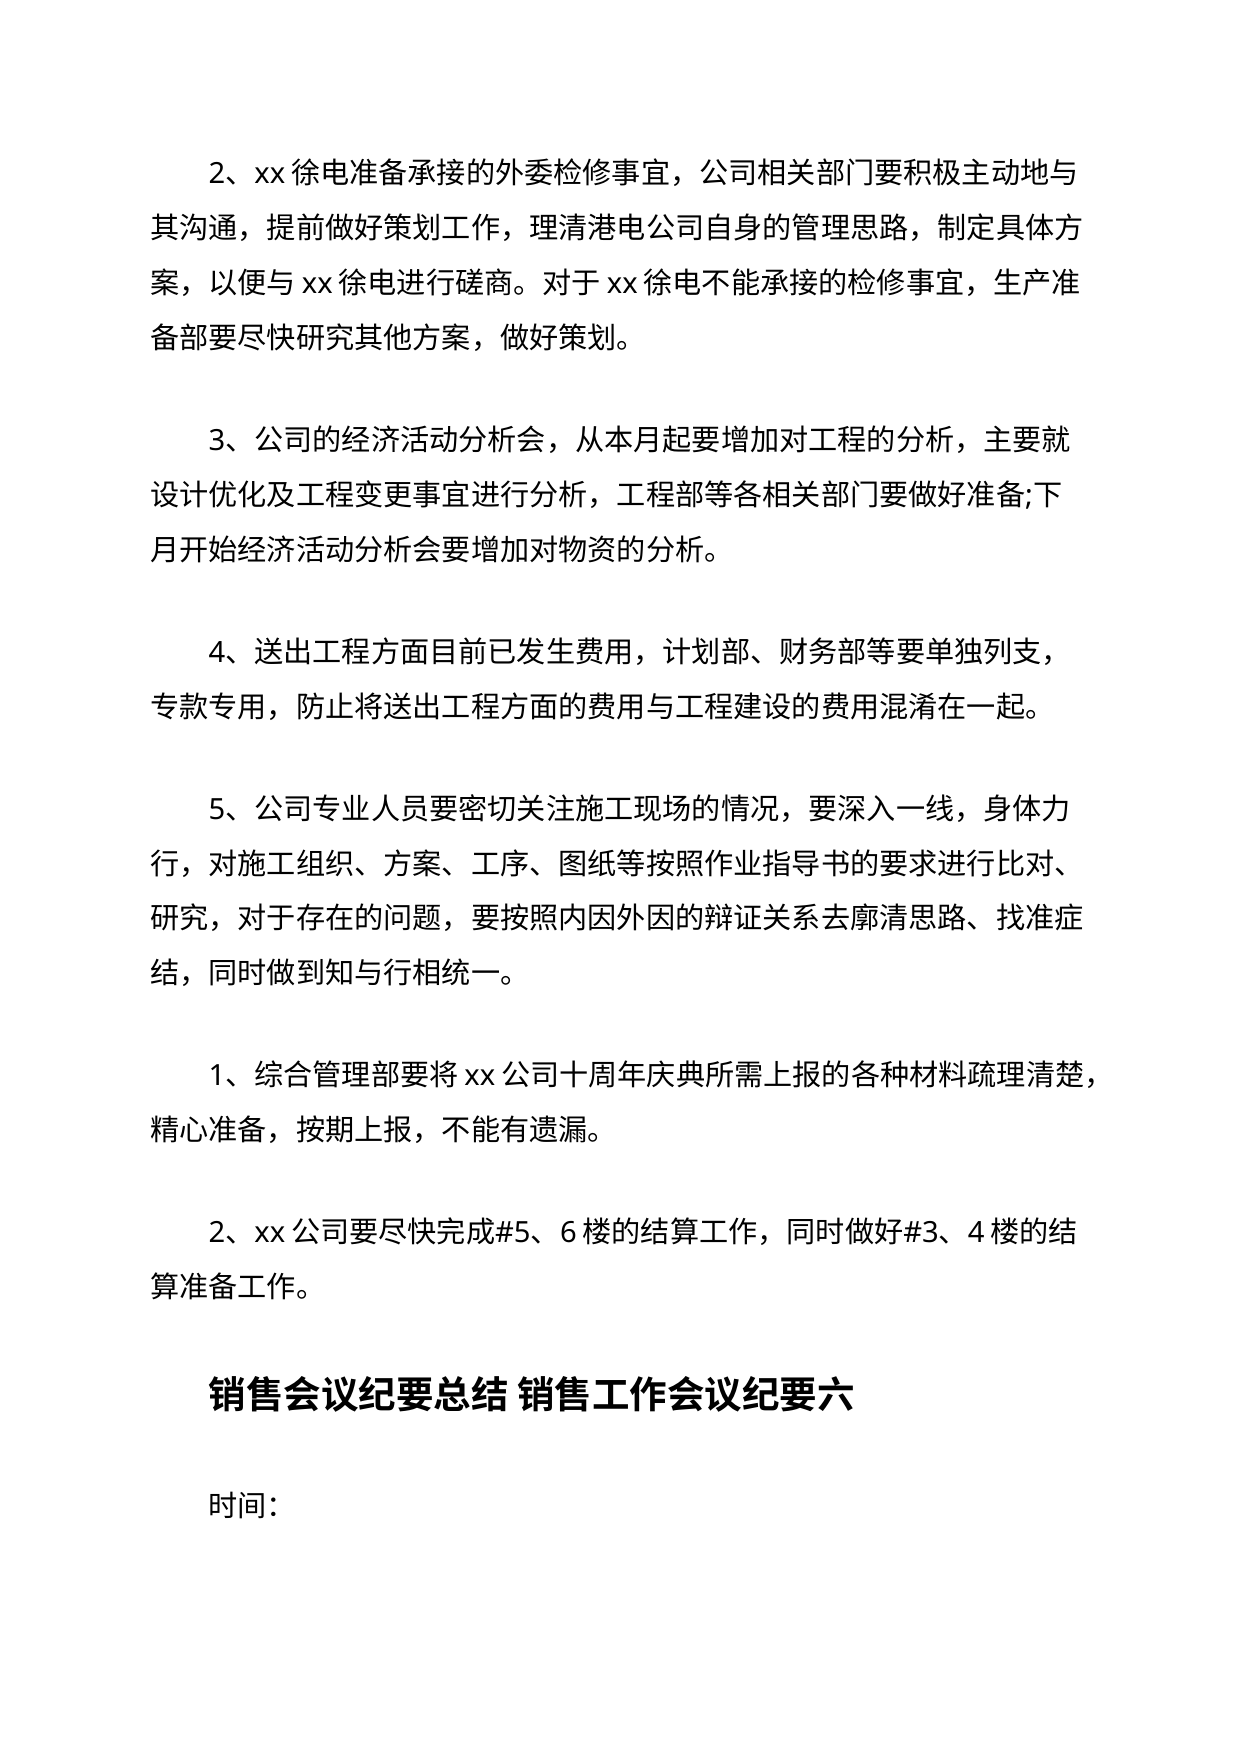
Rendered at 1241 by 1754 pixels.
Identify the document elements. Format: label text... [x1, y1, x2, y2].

text 3、公司的经济活动分析会，从本月起要增加对工程的分析，主要就设计优化及工程变更事宜进行分析，工程部等各相关部门要做好准备;下月开始经济活动分析会要增加对物资的分析。 [150, 417, 1090, 569]
text 4、送出工程方面目前已发生费用，计划部、财务部等要单独列支，专款专用，防止将送出工程方面的费用与工程建设的费用混淆在一起。 [150, 628, 1090, 726]
text 时间： [150, 1483, 1090, 1525]
text 2、xx徐电准备承接的外委检修事宜，公司相关部门要积极主动地与其沟通，提前做好策划工作，理清港电公司自身的管理思路，制定具体方案，以便与xx徐电进行磋商。对于xx徐电不能承接的检修事宜，生产准备部要尽快研究其他方案，做好策划。 [150, 150, 1090, 357]
text 5、公司专业人员要密切关注施工现场的情况，要深入一线，身体力行，对施工组织、方案、工序、图纸等按照作业指导书的要求进行比对、研究，对于存在的问题，要按照内因外因的辩证关系去廓清思路、找准症结，同时做到知与行相统一。 [150, 785, 1090, 992]
text 1、综合管理部要将xx公司十周年庆典所需上报的各种材料疏理清楚，精心准备，按期上报，不能有遗漏。 [150, 1052, 1090, 1149]
text 销售会议纪要总结 销售工作会议纪要六 [150, 1365, 1090, 1419]
text 2、xx公司要尽快完成#5、6楼的结算工作，同时做好#3、4楼的结算准备工作。 [150, 1208, 1090, 1306]
